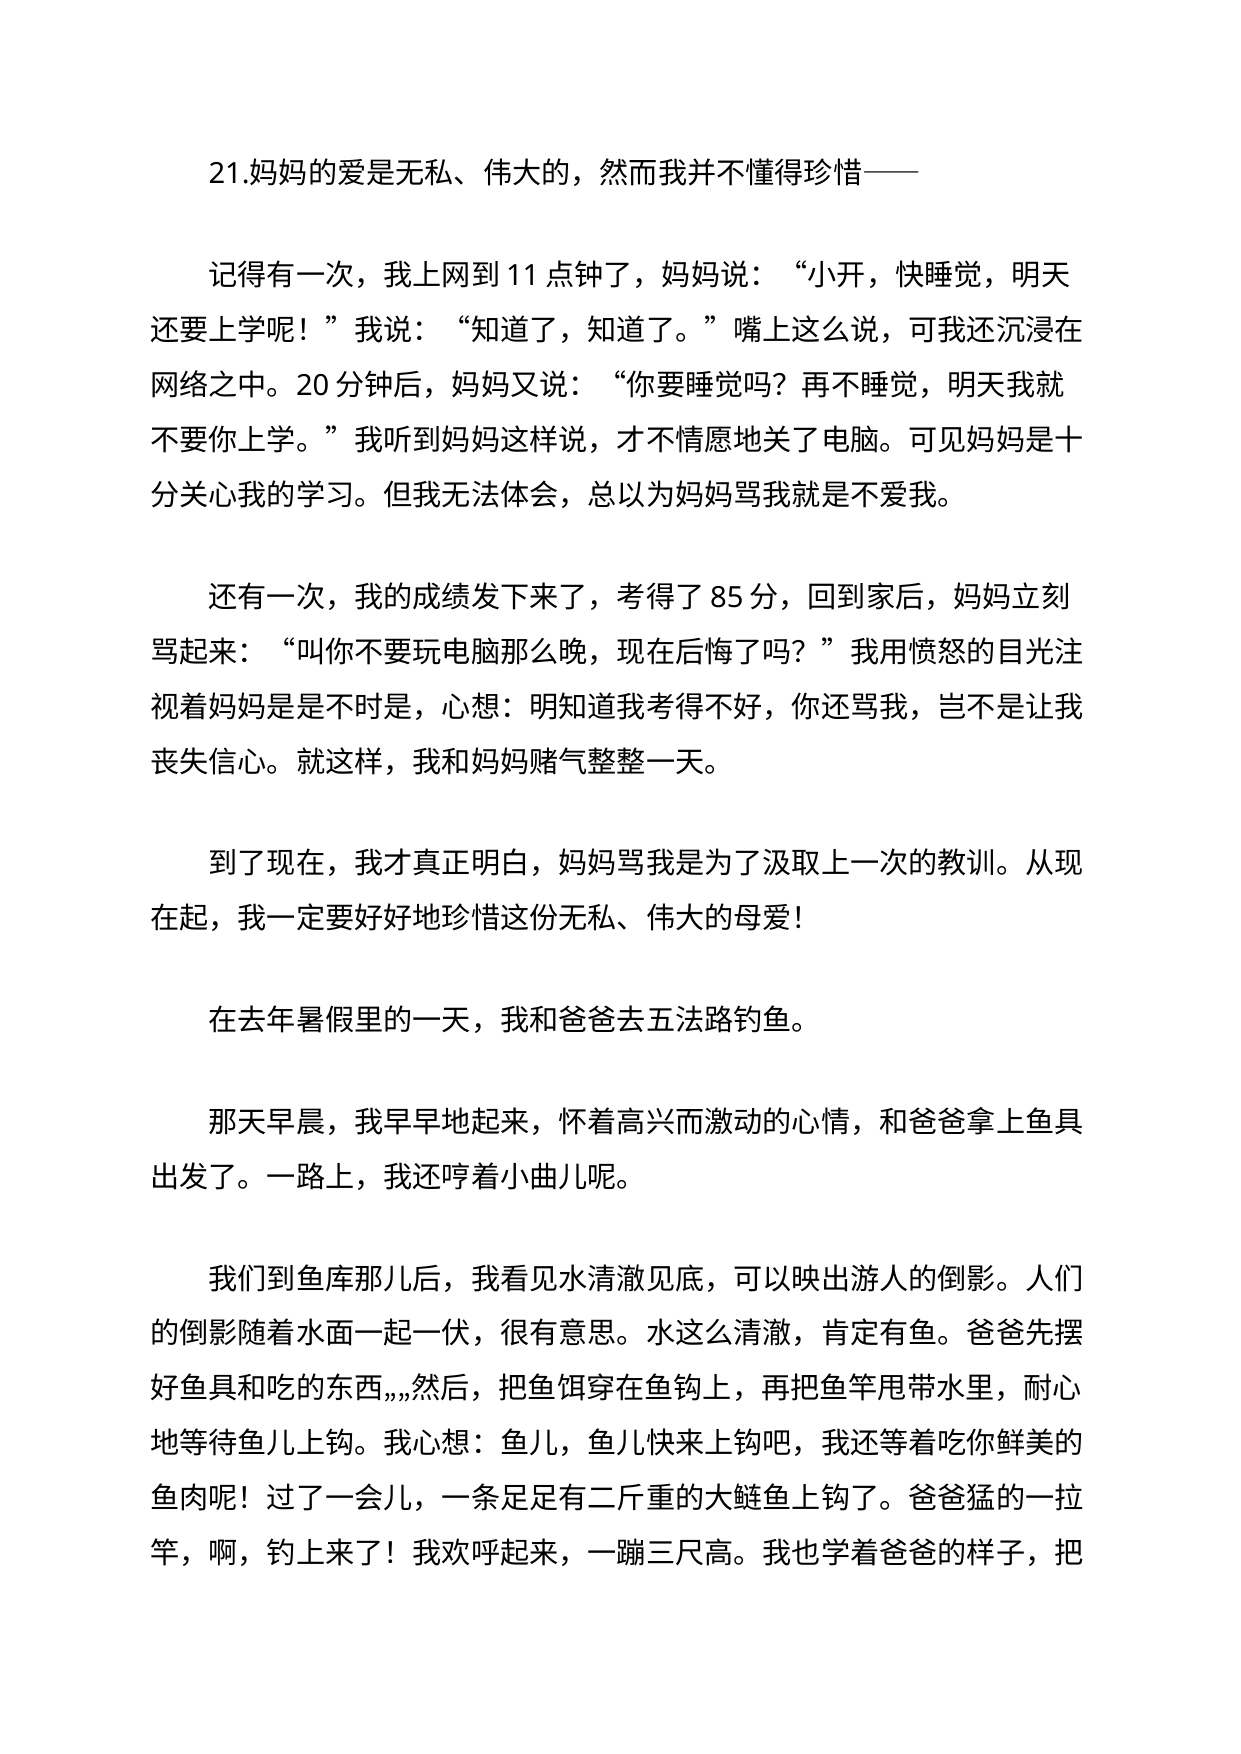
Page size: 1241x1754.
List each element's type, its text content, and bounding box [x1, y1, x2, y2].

text 还有一次，我的成绩发下来了，考得了85分，回到家后，妈妈立刻骂起来：“叫你不要玩电脑那么晚，现在后悔了吗？”我用愤怒的目光注视着妈妈是是不时是，心想：明知道我考得不好，你还骂我，岂不是让我丧失信心。就这样，我和妈妈赌气整整一天。 [150, 573, 1090, 781]
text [150, 1255, 1090, 1572]
text 在去年暑假里的一天，我和爸爸去五法路钓鱼。 [150, 997, 1090, 1039]
text 那天早晨，我早早地起来，怀着高兴而激动的心情，和爸爸拿上鱼具出发了。一路上，我还哼着小曲儿呢。 [150, 1098, 1090, 1196]
text 记得有一次，我上网到11点钟了，妈妈说：“小开，快睡觉，明天还要上学呢！”我说：“知道了，知道了。”嘴上这么说，可我还沉浸在网络之中。20分钟后，妈妈又说：“你要睡觉吗？再不睡觉，明天我就不要你上学。”我听到妈妈这样说，才不情愿地关了电脑。可见妈妈是十分关心我的学习。但我无法体会，总以为妈妈骂我就是不爱我。 [150, 252, 1090, 514]
text 21.妈妈的爱是无私、伟大的，然而我并不懂得珍惜—— [150, 150, 1090, 192]
text 到了现在，我才真正明白，妈妈骂我是为了汲取上一次的教训。从现在起，我一定要好好地珍惜这份无私、伟大的母爱！ [150, 840, 1090, 937]
